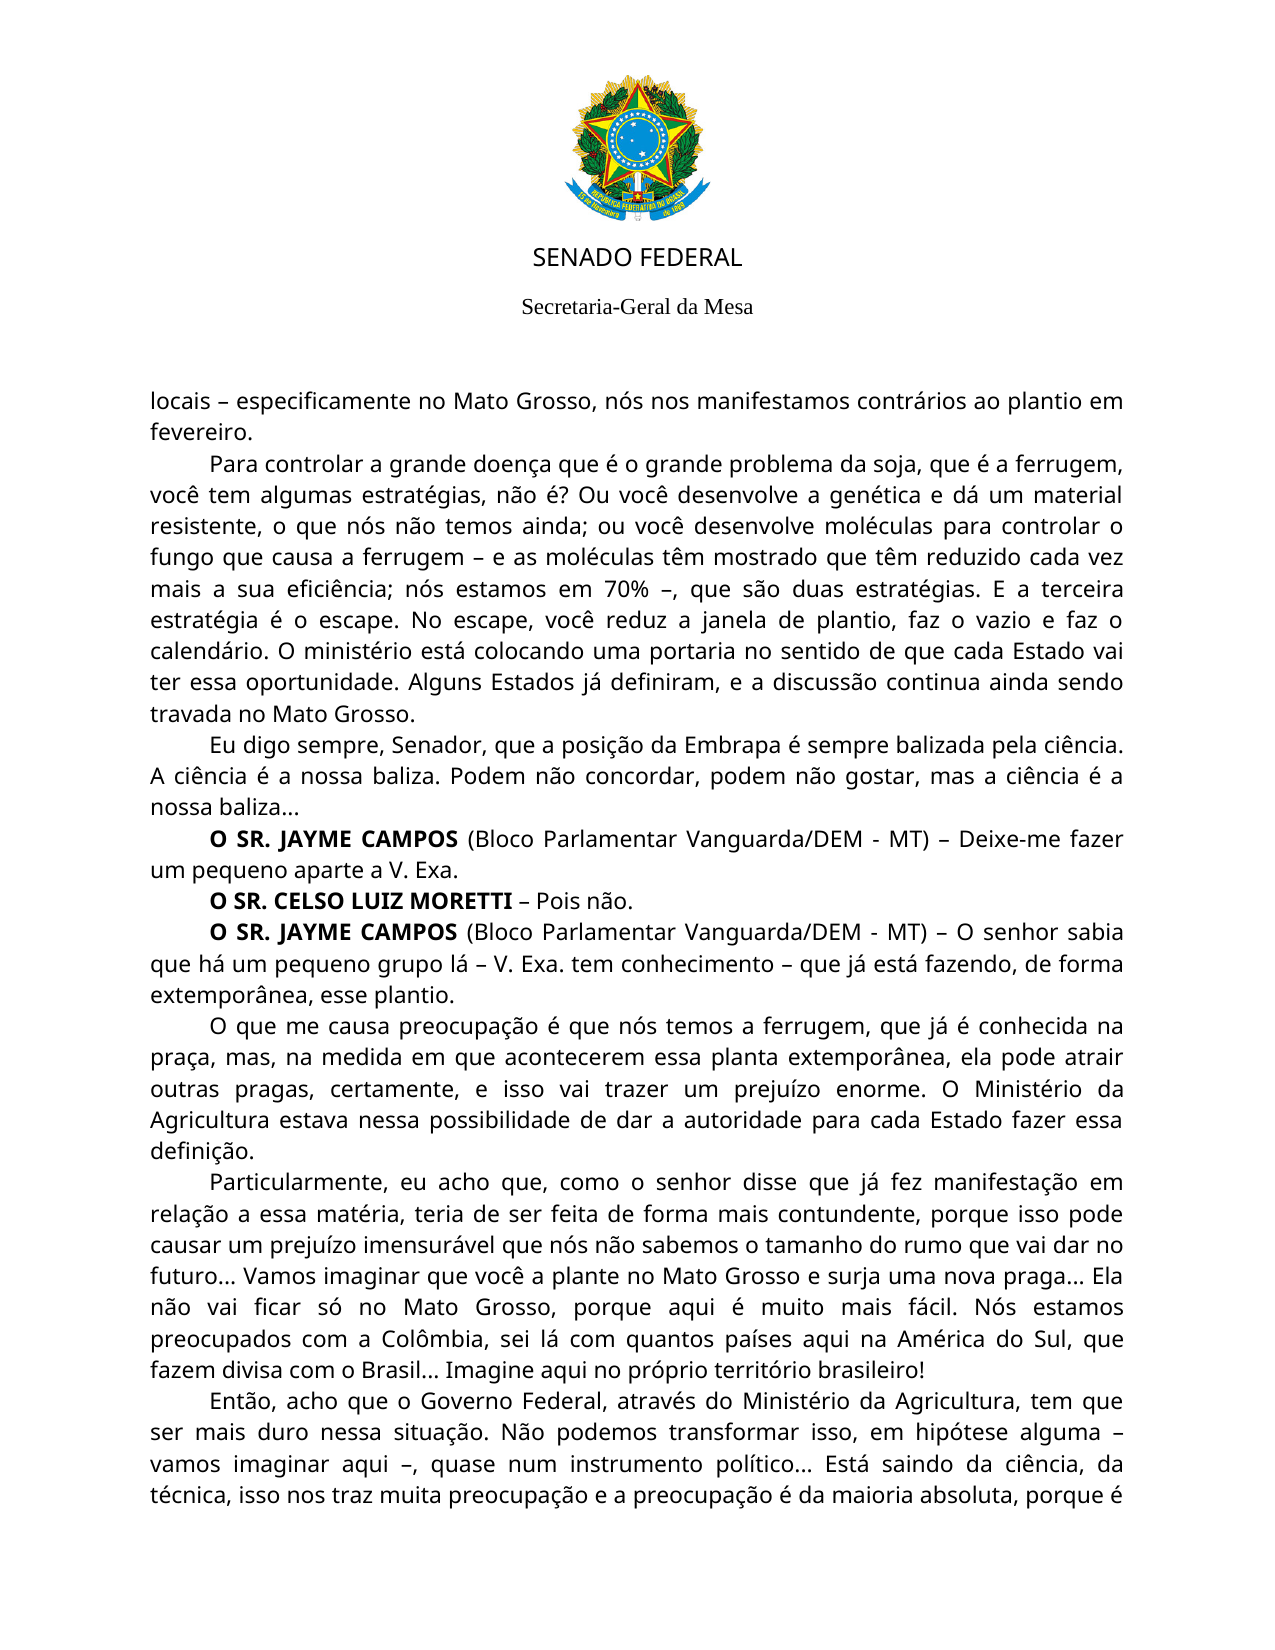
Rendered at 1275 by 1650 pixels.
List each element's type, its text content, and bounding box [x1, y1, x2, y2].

text Particularmente, eu acho que, como o senhor disse que já fez manifestação em relação a essa matéria, teria de ser feita de forma mais contundente, porque isso pode causar um prejuízo imensurável que nós não sabemos o tamanho do rumo que vai dar no futuro... Vamos imaginar que você a plante no Mato Grosso e surja uma nova praga... Ela não vai ficar só no Mato Grosso, porque aqui é muito mais fácil. Nós estamos preocupados com a Colômbia, sei lá com quantos países aqui na América do Sul, que fazem divisa com o Brasil... Imagine aqui no próprio território brasileiro! [150, 1166, 1125, 1385]
text O SR. CELSO LUIZ MORETTI – Pois não. [150, 885, 1125, 916]
picture [564, 75, 711, 221]
text O SR. JAYME CAMPOS (Bloco Parlamentar Vanguarda/DEM - MT) – O senhor sabia que há um pequeno grupo lá – V. Exa. tem conhecimento – que já está fazendo, de forma extemporânea, esse plantio. [150, 916, 1125, 1010]
text O que me causa preocupação é que nós temos a ferrugem, que já é conhecida na praça, mas, na medida em que acontecerem essa planta extemporânea, ela pode atrair outras pragas, certamente, e isso vai trazer um prejuízo enorme. O Ministério da Agricultura estava nessa possibilidade de dar a autoridade para cada Estado fazer essa definição. [150, 1010, 1125, 1166]
text Para controlar a grande doença que é o grande problema da soja, que é a ferrugem, você tem algumas estratégias, não é? Ou você desenvolve a genética e dá um material resistente, o que nós não temos ainda; ou você desenvolve moléculas para controlar o fungo que causa a ferrugem – e as moléculas têm mostrado que têm reduzido cada vez mais a sua eficiência; nós estamos em 70% –, que são duas estratégias. E a terceira estratégia é o escape. No escape, você reduz a janela de plantio, faz o vazio e faz o calendário. O ministério está colocando uma portaria no sentido de que cada Estado vai ter essa oportunidade. Alguns Estados já definiram, e a discussão continua ainda sendo travada no Mato Grosso. [150, 447, 1125, 729]
text Eu digo sempre, Senador, que a posição da Embrapa é sempre balizada pela ciência. A ciência é a nossa baliza. Podem não concordar, podem não gostar, mas a ciência é a nossa baliza... [150, 729, 1125, 822]
text O SR. JAYME CAMPOS (Bloco Parlamentar Vanguarda/DEM - MT) – Deixe-me fazer um pequeno aparte a V. Exa. [150, 822, 1125, 885]
